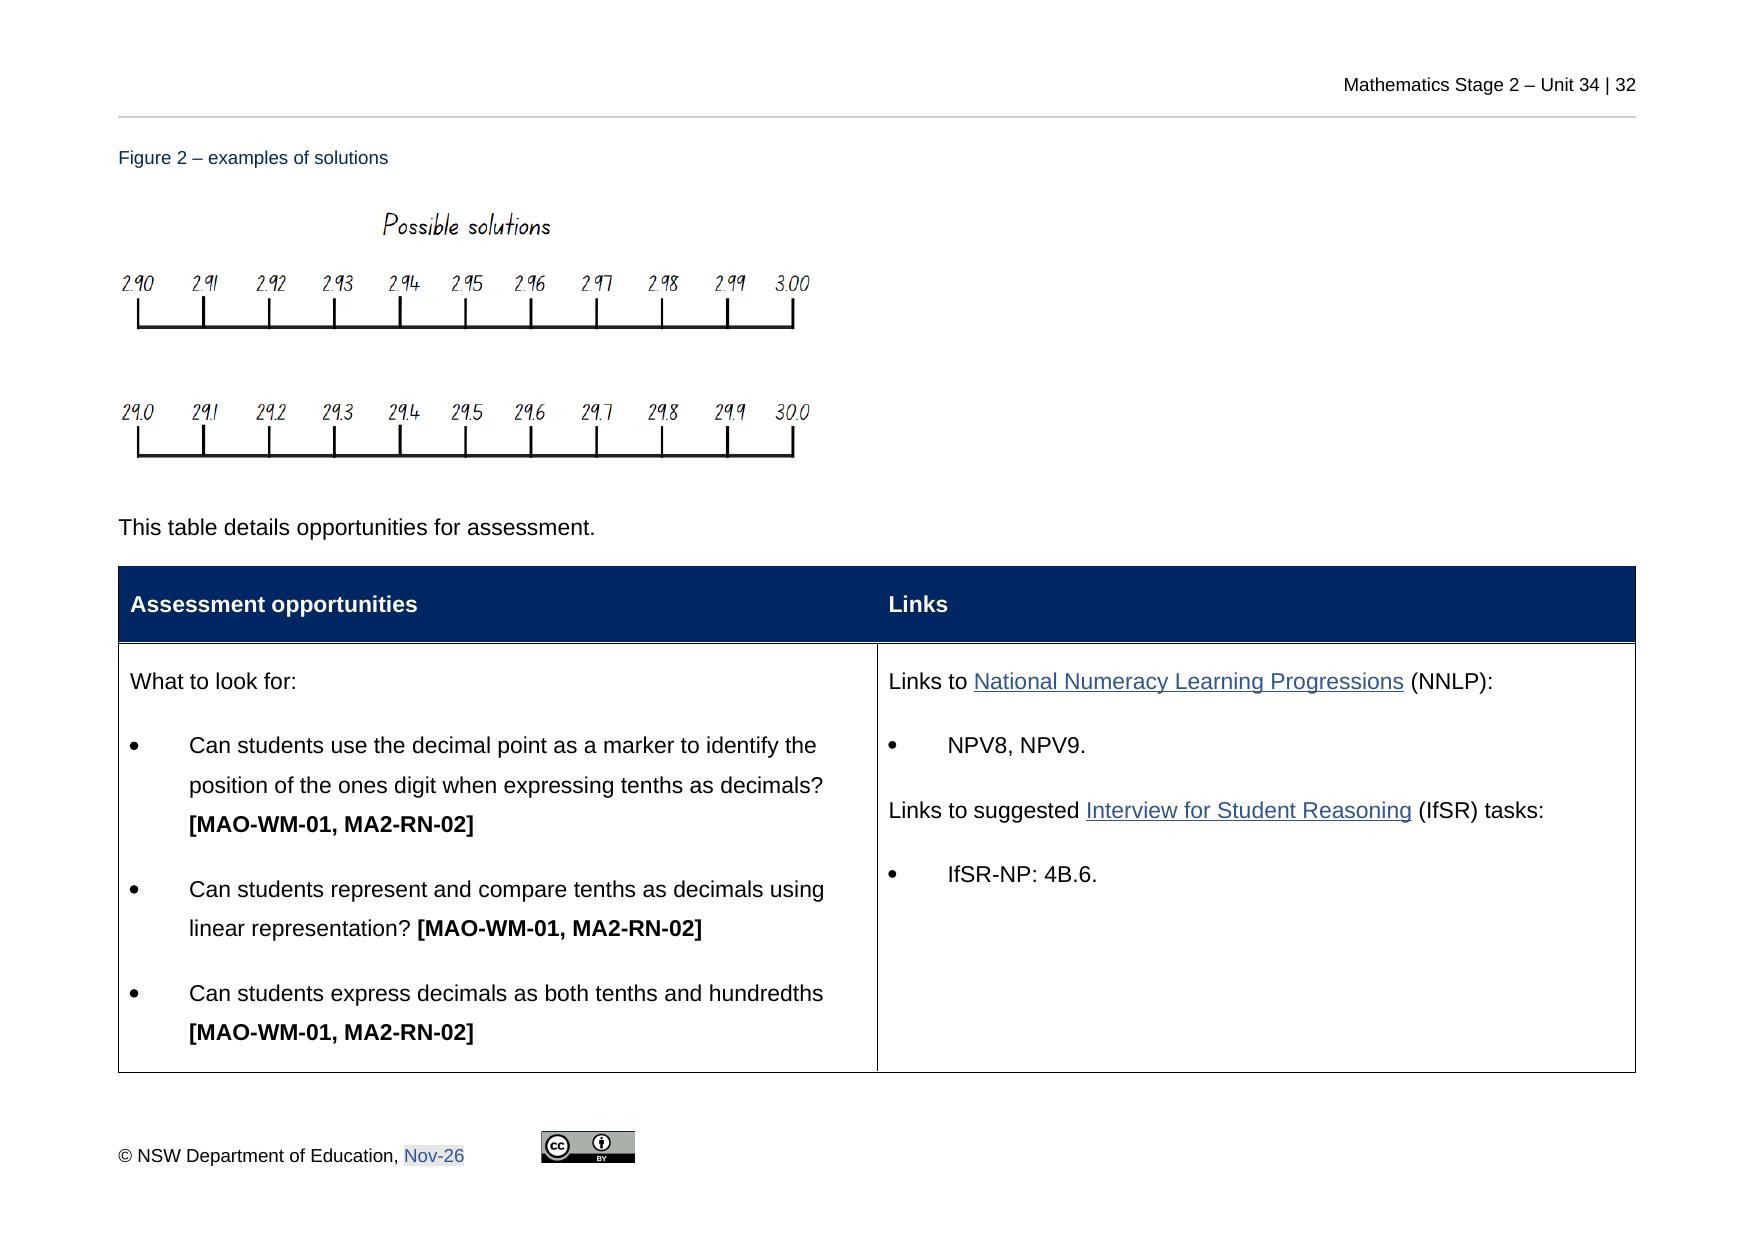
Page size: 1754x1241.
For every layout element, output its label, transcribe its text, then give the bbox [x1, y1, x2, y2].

table_header Assessment opportunities [119, 566, 877, 642]
text This table details opportunities for assessment. [118, 513, 1636, 540]
table_cell Links to National Numeracy Learning Progressions (NNLP): NPV8, NPV9. Links to suggested Interview for Student Reasoning (IfSR) tasks: IfSR-NP: 4B.6. [878, 644, 1635, 1071]
table_cell What to look for: Can students use the decimal point as a marker to identify the position of the ones digit when expressing tenths as decimals? [MAO-WM-01, MA2-RN-02] Can students represent and compare tenths as decimals using linear representation? [MAO-WM-01, MA2-RN-02] Can students express decimals as both tenths and hundredths [MAO-WM-01, MA2-RN-02] [119, 644, 877, 1071]
text Figure 2 – examples of solutions [118, 147, 1636, 168]
picture [541, 1131, 635, 1163]
table_header Links [877, 566, 1635, 642]
picture [118, 193, 817, 476]
